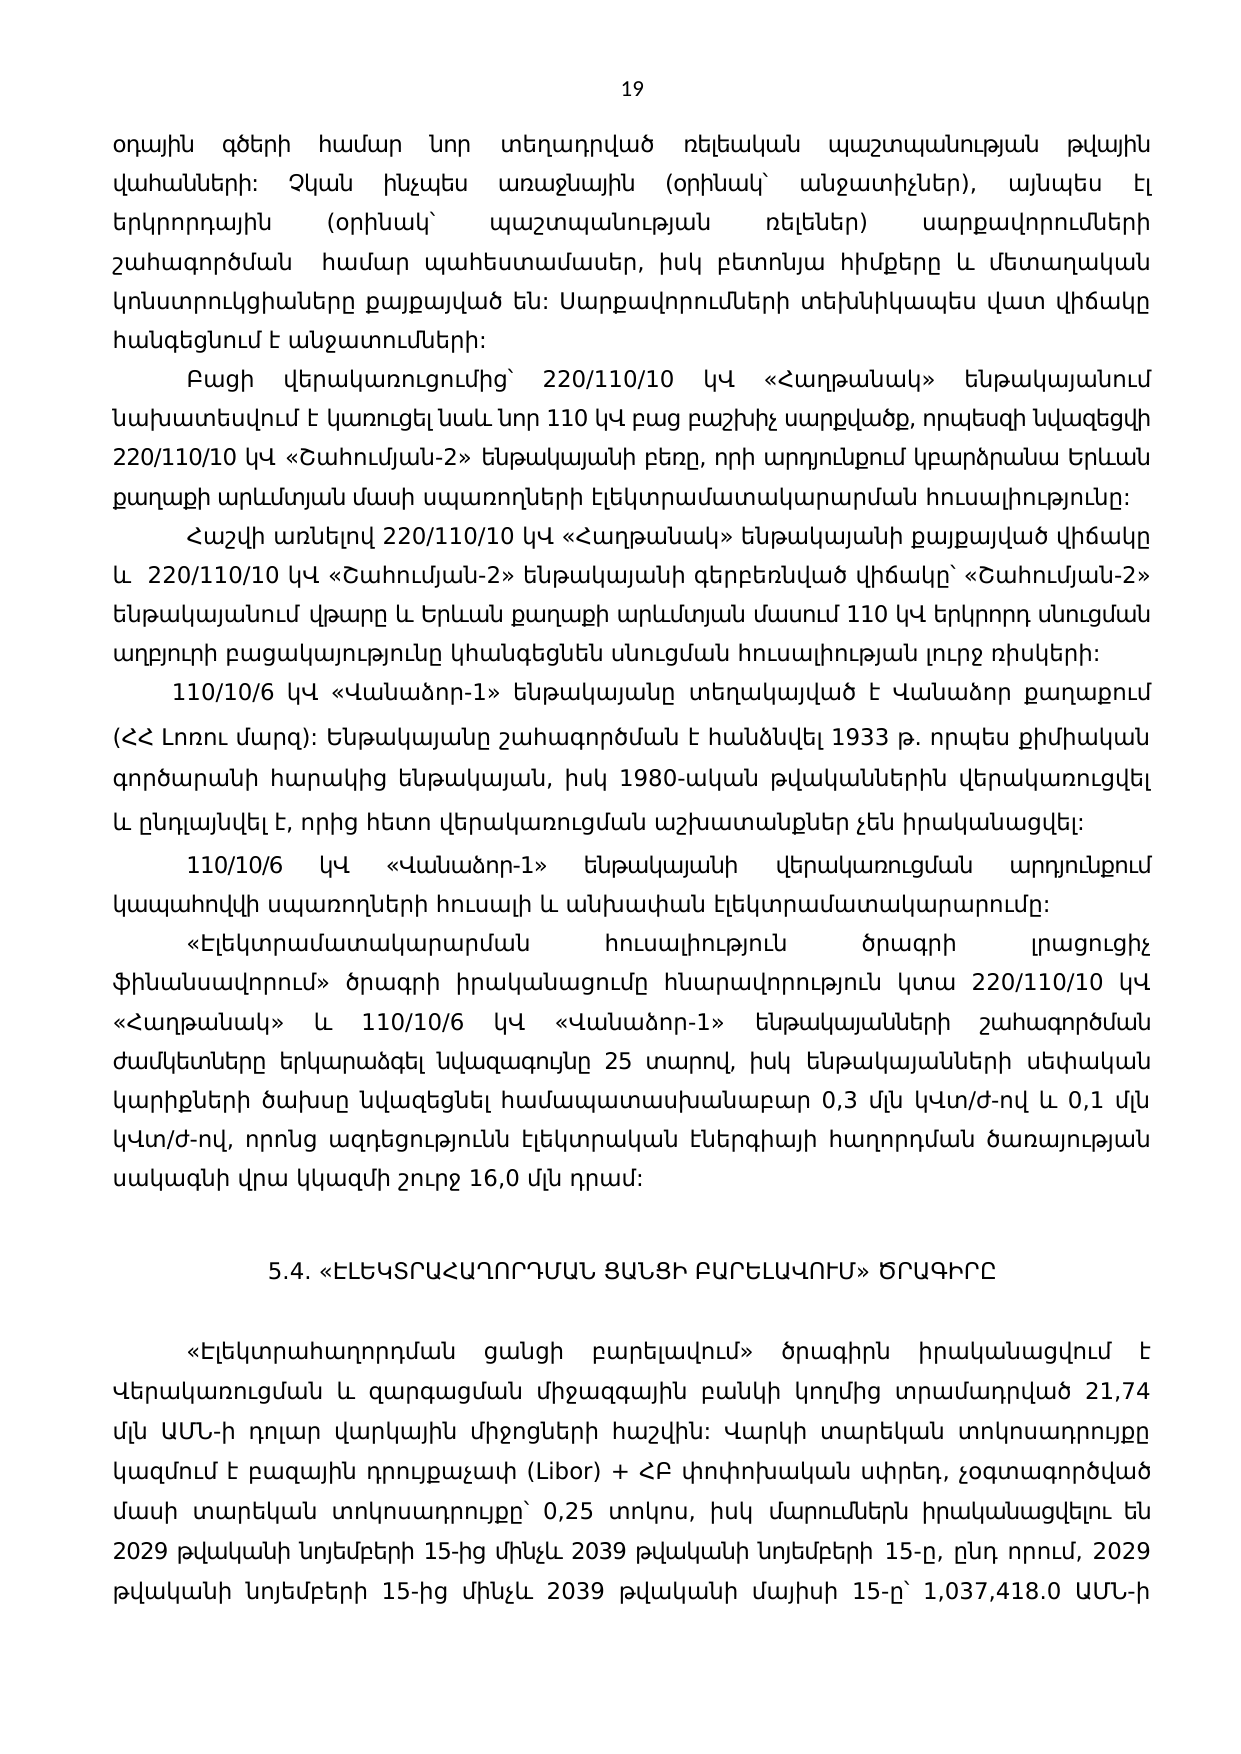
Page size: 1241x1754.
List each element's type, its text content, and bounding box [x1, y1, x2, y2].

list 110/10/6 կՎ «Վանաձոր-1» ենթակայանի վերակառուցման արդյունքում կապահովվի սպառողների հուսալի և անխափան էլեկտրամատակարարումը: [112, 852, 1152, 918]
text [112, 1338, 1152, 1604]
list Բացի վերակառուցումից՝ 220/110/10 կՎ «Հաղթանակ» ենթակայանում նախատեսվում է կառուցել նաև նոր 110 կՎ բաց բաշխիչ սարքվածք, որպեսզի նվազեցվի 220/110/10 կՎ «Շահումյան-2» ենթակայանի բեռը, որի արդյունքում կբարձրանա Երևան քաղաքի արևմտյան մասի սպառողների էլեկտրամատակարարման հուսալիությունը: [112, 366, 1152, 510]
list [112, 131, 1152, 354]
list Հաշվի առնելով 220/110/10 կՎ «Հաղթանակ» ենթակայանի քայքայված վիճակը և 220/110/10 կՎ «Շահումյան-2» ենթակայանի գերբեռնված վիճակը՝ «Շահումյան-2» ենթակայանում վթարը և Երևան քաղաքի արևմտյան մասում 110 կՎ երկրորդ սնուցման աղբյուրի բացակայությունը կհանգեցնեն սնուցման հուսալիության լուրջ ռիսկերի: [112, 523, 1152, 667]
list 110/10/6 կՎ «Վանաձոր-1» ենթակայանը տեղակայված է Վանաձոր քաղաքում (ՀՀ Լոռու մարզ): Ենթակայանը շահագործման է հանձնվել 1933 թ. որպես քիմիական գործարանի հարակից ենթակայան, իսկ 1980-ական թվականներին վերակառուցվել և ընդլայնվել է, որից հետո վերակառուցման աշխատանքներ չեն իրականացվել: [112, 679, 1152, 837]
text «Էլեկտրամատակարարման հուսալիություն ծրագրի լրացուցիչ ֆինանսավորում» ծրագրի իրականացումը հնարավորություն կտա 220/110/10 կՎ «Հաղթանակ» և 110/10/6 կՎ «Վանաձոր-1» ենթակայանների շահագործման ժամկետները երկարաձգել նվազագույնը 25 տարով, իսկ ենթակայանների սեփական կարիքների ծախսը նվազեցնել համապատասխանաբար 0,3 մլն կՎտ/ժ-ով և 0,1 մլն կՎտ/ժ-ով, որոնց ազդեցությունն էլեկտրական էներգիայի հաղորդման ծառայության սակագնի վրա կկազմի շուրջ 16,0 մլն դրամ: [112, 930, 1152, 1192]
text 5.4. «ԷԼԵԿՏՐԱՀԱՂՈՐԴՄԱՆ ՑԱՆՑԻ ԲԱՐԵԼԱՎՈՒՄ» ԾՐԱԳԻՐԸ [112, 1258, 1152, 1284]
